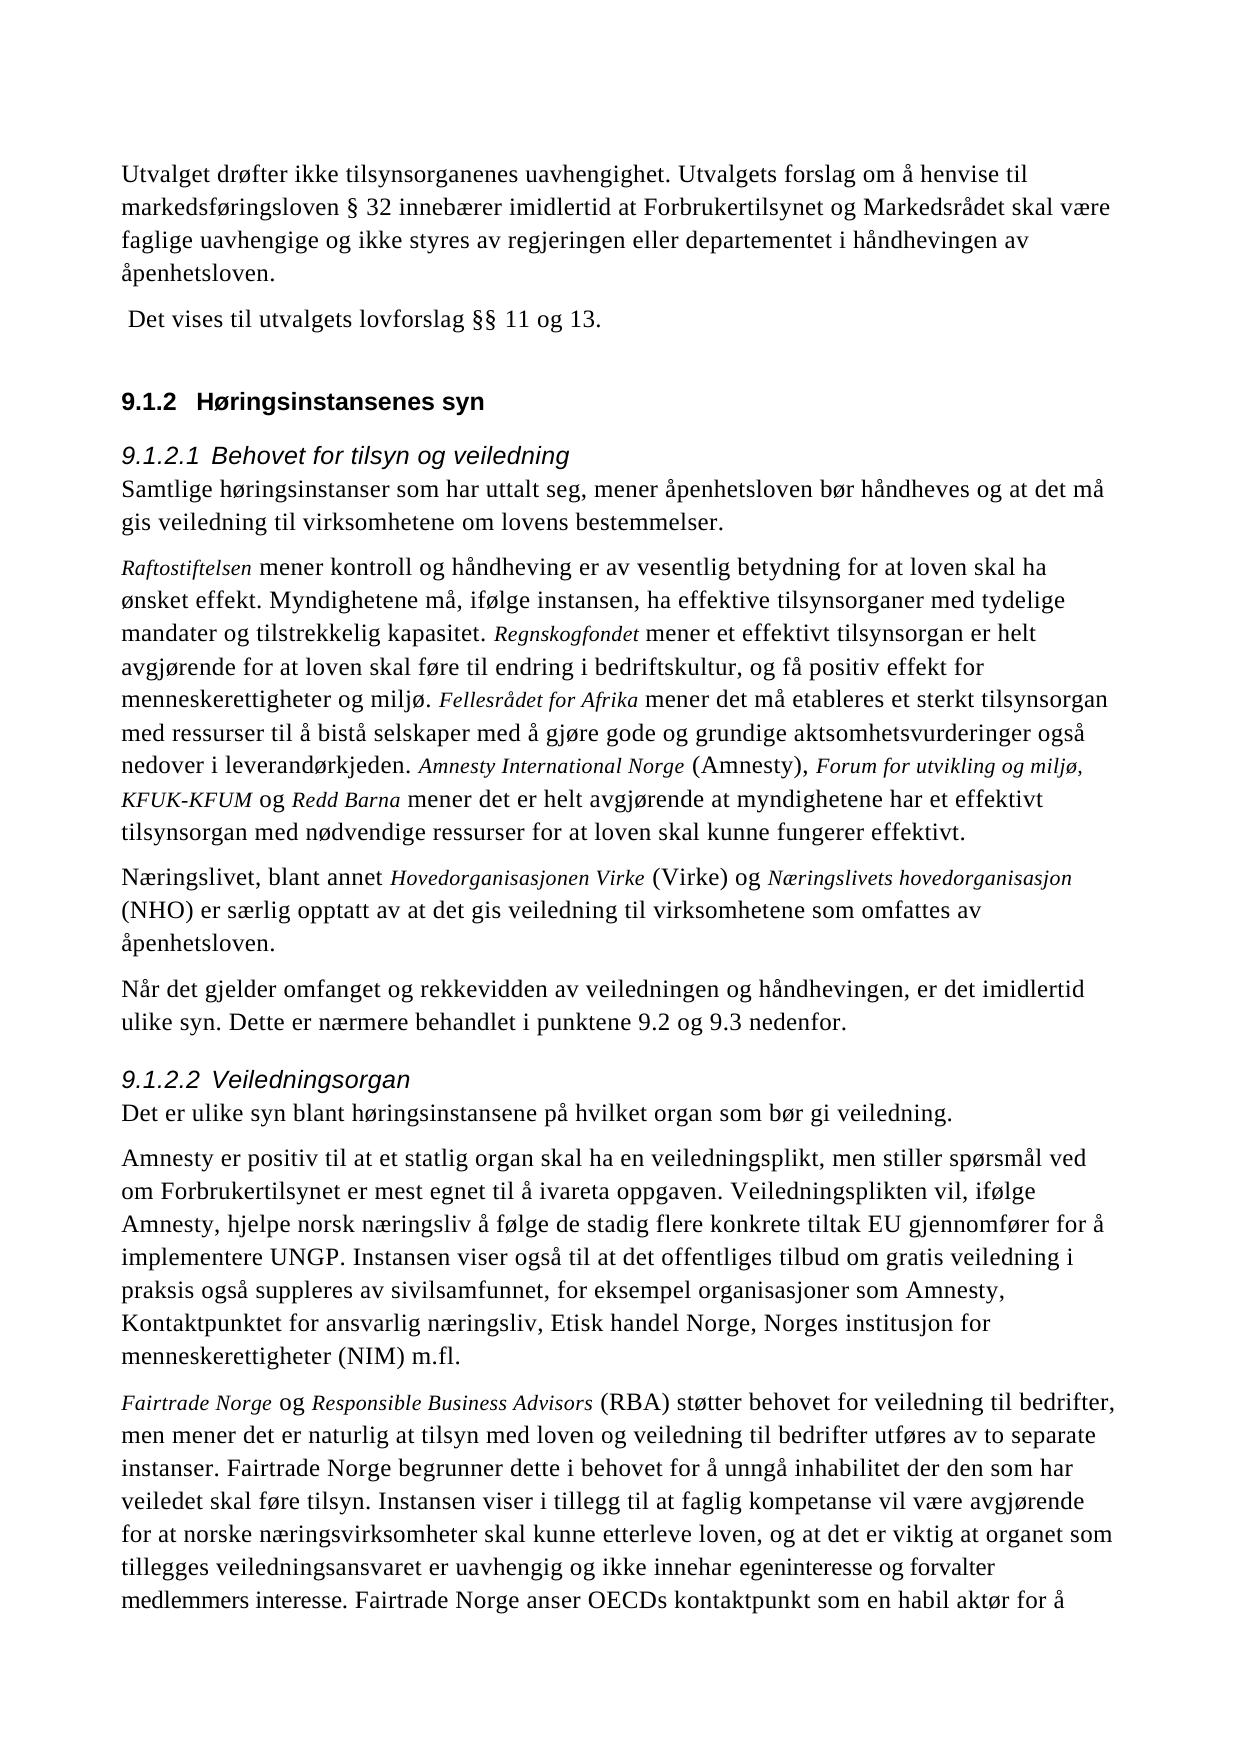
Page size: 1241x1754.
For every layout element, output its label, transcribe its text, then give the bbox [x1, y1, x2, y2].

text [121, 1387, 1119, 1614]
text Raftostiftelsen mener kontroll og håndheving er av vesentlig betydning for at loven skal ha ønsket effekt. Myndighetene må, ifølge instansen, ha effektive tilsynsorganer med tydelige mandater og tilstrekkelig kapasitet. Regnskogfondet mener et effektivt tilsynsorgan er helt avgjørende for at loven skal føre til endring i bedriftskultur, og få positiv effekt for menneskerettigheter og miljø. Fellesrådet for Afrika mener det må etableres et sterkt tilsynsorgan med ressurser til å bistå selskaper med å gjøre gode og grundige aktsomhetsvurderinger også nedover i leverandørkjeden. Amnesty International Norge (Amnesty), Forum for utvikling og miljø, KFUK-KFUM og Redd Barna mener det er helt avgjørende at myndighetene har et effektivt tilsynsorgan med nødvendige ressurser for at loven skal kunne fungerer effektivt. [121, 552, 1119, 845]
text Amnesty er positiv til at et statlig organ skal ha en veiledningsplikt, men stiller spørsmål ved om Forbrukertilsynet er mest egnet til å ivareta oppgaven. Veiledningsplikten vil, ifølge Amnesty, hjelpe norsk næringsliv å følge de stadig flere konkrete tiltak EU gjennomfører for å implementere UNGP. Instansen viser også til at det offentliges tilbud om gratis veiledning i praksis også suppleres av sivilsamfunnet, for eksempel organisasjoner som Amnesty, Kontaktpunktet for ansvarlig næringsliv, Etisk handel Norge, Norges institusjon for menneskerettigheter (NIM) m.fl. [121, 1143, 1119, 1370]
text Det vises til utvalgets lovforslag §§ 11 og 13. [121, 304, 1119, 333]
text Utvalget drøfter ikke tilsynsorganenes uavhengighet. Utvalgets forslag om å henvise til markedsføringsloven § 32 innebærer imidlertid at Forbrukertilsynet og Markedsrådet skal være faglige uavhengige og ikke styres av regjeringen eller departementet i håndhevingen av åpenhetsloven. [121, 159, 1119, 287]
subtitle Høringsinstansenes syn [121, 387, 1119, 416]
text Næringslivet, blant annet Hovedorganisasjonen Virke (Virke) og Næringslivets hovedorganisasjon (NHO) er særlig opptatt av at det gis veiledning til virksomhetene som omfattes av åpenhetsloven. [121, 862, 1119, 957]
subtitle Veiledningsorgan [121, 1065, 1119, 1093]
text Det er ulike syn blant høringsinstansene på hvilket organ som bør gi veiledning. [121, 1098, 1119, 1127]
text Samtlige høringsinstanser som har uttalt seg, mener åpenhetsloven bør håndheves og at det må gis veiledning til virksomhetene om lovens bestemmelser. [121, 474, 1119, 536]
subtitle Behovet for tilsyn og veiledning [121, 441, 1119, 470]
text Når det gjelder omfanget og rekkevidden av veiledningen og håndhevingen, er det imidlertid ulike syn. Dette er nærmere behandlet i punktene 9.2 og 9.3 nedenfor. [121, 974, 1119, 1036]
